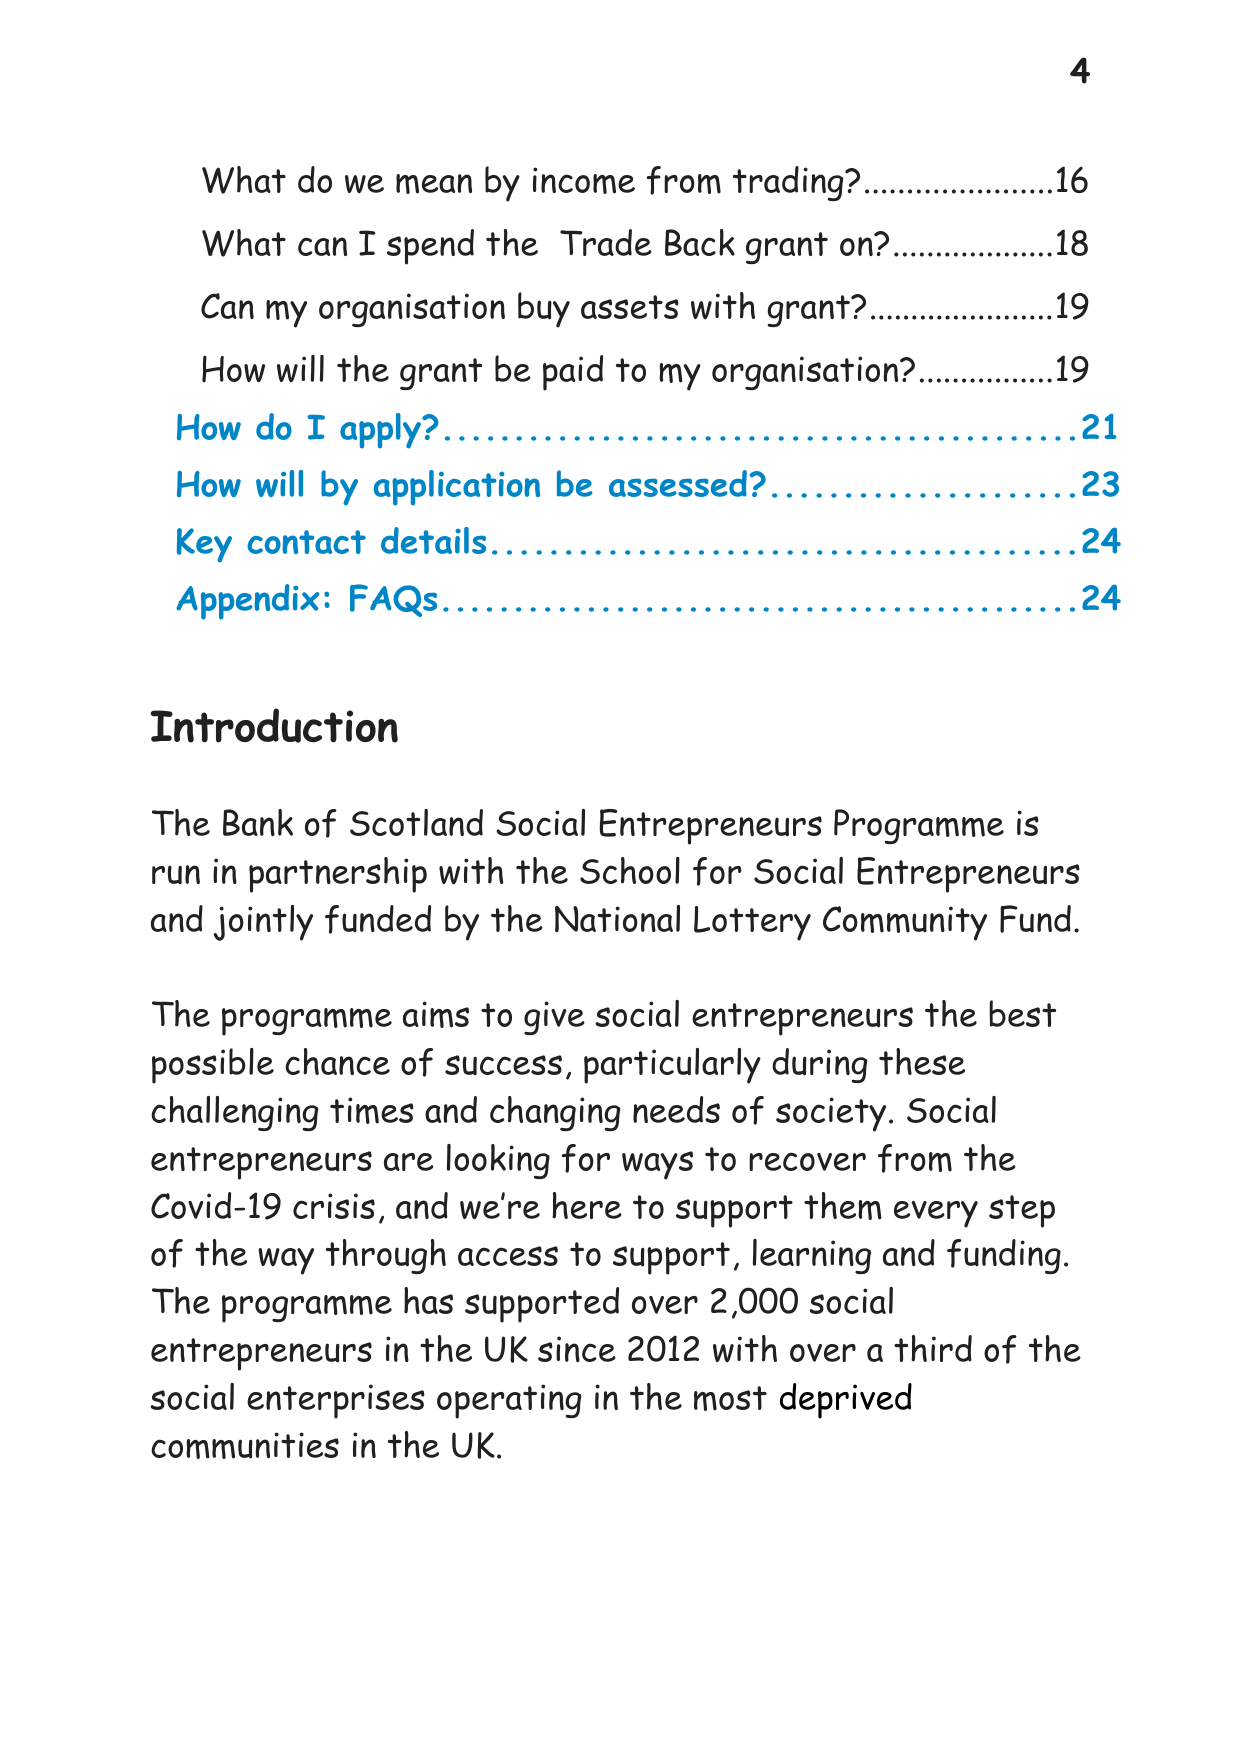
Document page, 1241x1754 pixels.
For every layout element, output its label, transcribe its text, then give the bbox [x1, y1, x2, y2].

subtitle Introduction [150, 695, 1090, 753]
text The Bank of Scotland Social Entrepreneurs Programme is run in partnership with the School for Social Entrepreneurs and jointly funded by the National Lottery Community Fund. [150, 799, 1090, 941]
text The programme aims to give social entrepreneurs the best possible chance of success, particularly during these challenging times and changing needs of society. Social entrepreneurs are looking for ways to recover from the Covid-19 crisis, and we’re here to support them every step of the way through access to support, learning and funding. [150, 990, 1090, 1276]
text The programme has supported over 2,000 social entrepreneurs in the UK since 2012 with over a third of the social enterprises operating in the most deprived communities in the UK. [150, 1277, 1090, 1467]
